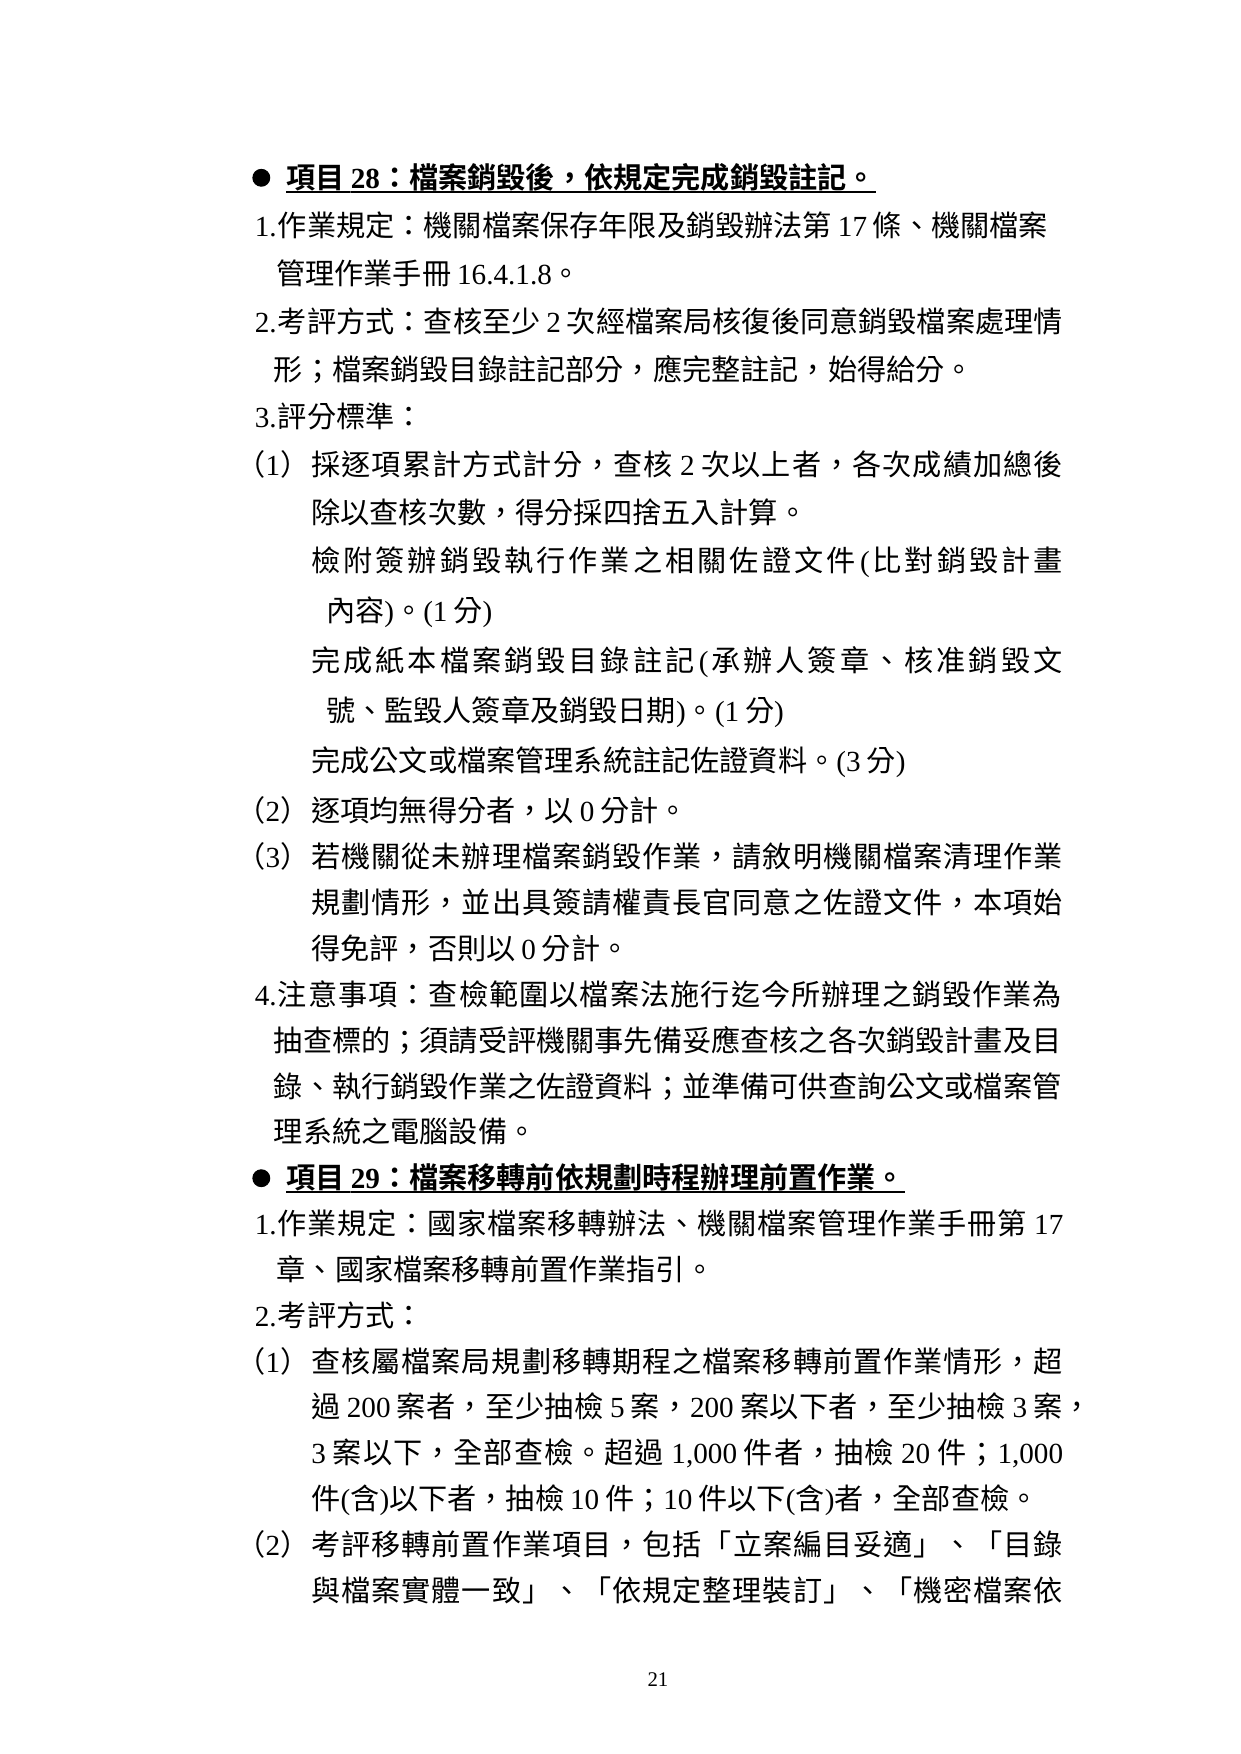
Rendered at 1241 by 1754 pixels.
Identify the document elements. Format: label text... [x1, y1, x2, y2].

list 項目28：檔案銷毀後，依規定完成銷毀註記。 [250, 150, 1063, 198]
text 內容)。(1分) [311, 581, 1063, 631]
list 考評方式：查核至少2次經檔案局核復後同意銷毀檔案處理情形；檔案銷毀目錄註記部分，應完整註記，始得給分。 [254, 294, 1063, 389]
text 管理作業手冊16.4.1.8。 [274, 246, 1063, 294]
list 注意事項：查檢範圍以檔案法施行迄今所辦理之銷毀作業為抽查標的；須請受評機關事先備妥應查核之各次銷毀計畫及目錄、執行銷毀作業之佐證資料；並準備可供查詢公文或檔案管理系統之電腦設備。 [254, 969, 1063, 1152]
text 完成紙本檔案銷毀目錄註記(承辦人簽章、核准銷毀文 [311, 631, 1063, 681]
list 作業規定：國家檔案移轉辦法、機關檔案管理作業手冊第17章、國家檔案移轉前置作業指引。 [254, 1198, 1063, 1289]
list 考評方式： [254, 1289, 1063, 1335]
list 若機關從未辦理檔案銷毀作業，請敘明機關檔案清理作業規劃情形，並出具簽請權責長官同意之佐證文件，本項始得免評，否則以0分計。 [236, 831, 1063, 969]
list 採逐項累計方式計分，查核2次以上者，各次成績加總後除以查核次數，得分採四捨五入計算。 [236, 437, 1063, 533]
text 檢附簽辦銷毀執行作業之相關佐證文件(比對銷毀計畫 [311, 533, 1063, 581]
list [236, 1519, 1063, 1610]
list 查核屬檔案局規劃移轉期程之檔案移轉前置作業情形，超過200案者，至少抽檢5案，200案以下者，至少抽檢3案，3案以下，全部查檢。超過1,000件者，抽檢20件；1,000件(含)以下者，抽檢10件；10件以下(含)者，全部查檢。 [236, 1335, 1063, 1519]
list 評分標準： [254, 389, 1063, 437]
list 逐項均無得分者，以0分計。 [236, 781, 1063, 831]
list 作業規定：機關檔案保存年限及銷毀辦法第17條、機關檔案 [254, 198, 1063, 246]
text 號、監毀人簽章及銷毀日期)。(1分) [311, 681, 1063, 731]
text 完成公文或檔案管理系統註記佐證資料。(3分) [311, 731, 1063, 781]
list 項目29：檔案移轉前依規劃時程辦理前置作業。 [250, 1152, 1063, 1198]
